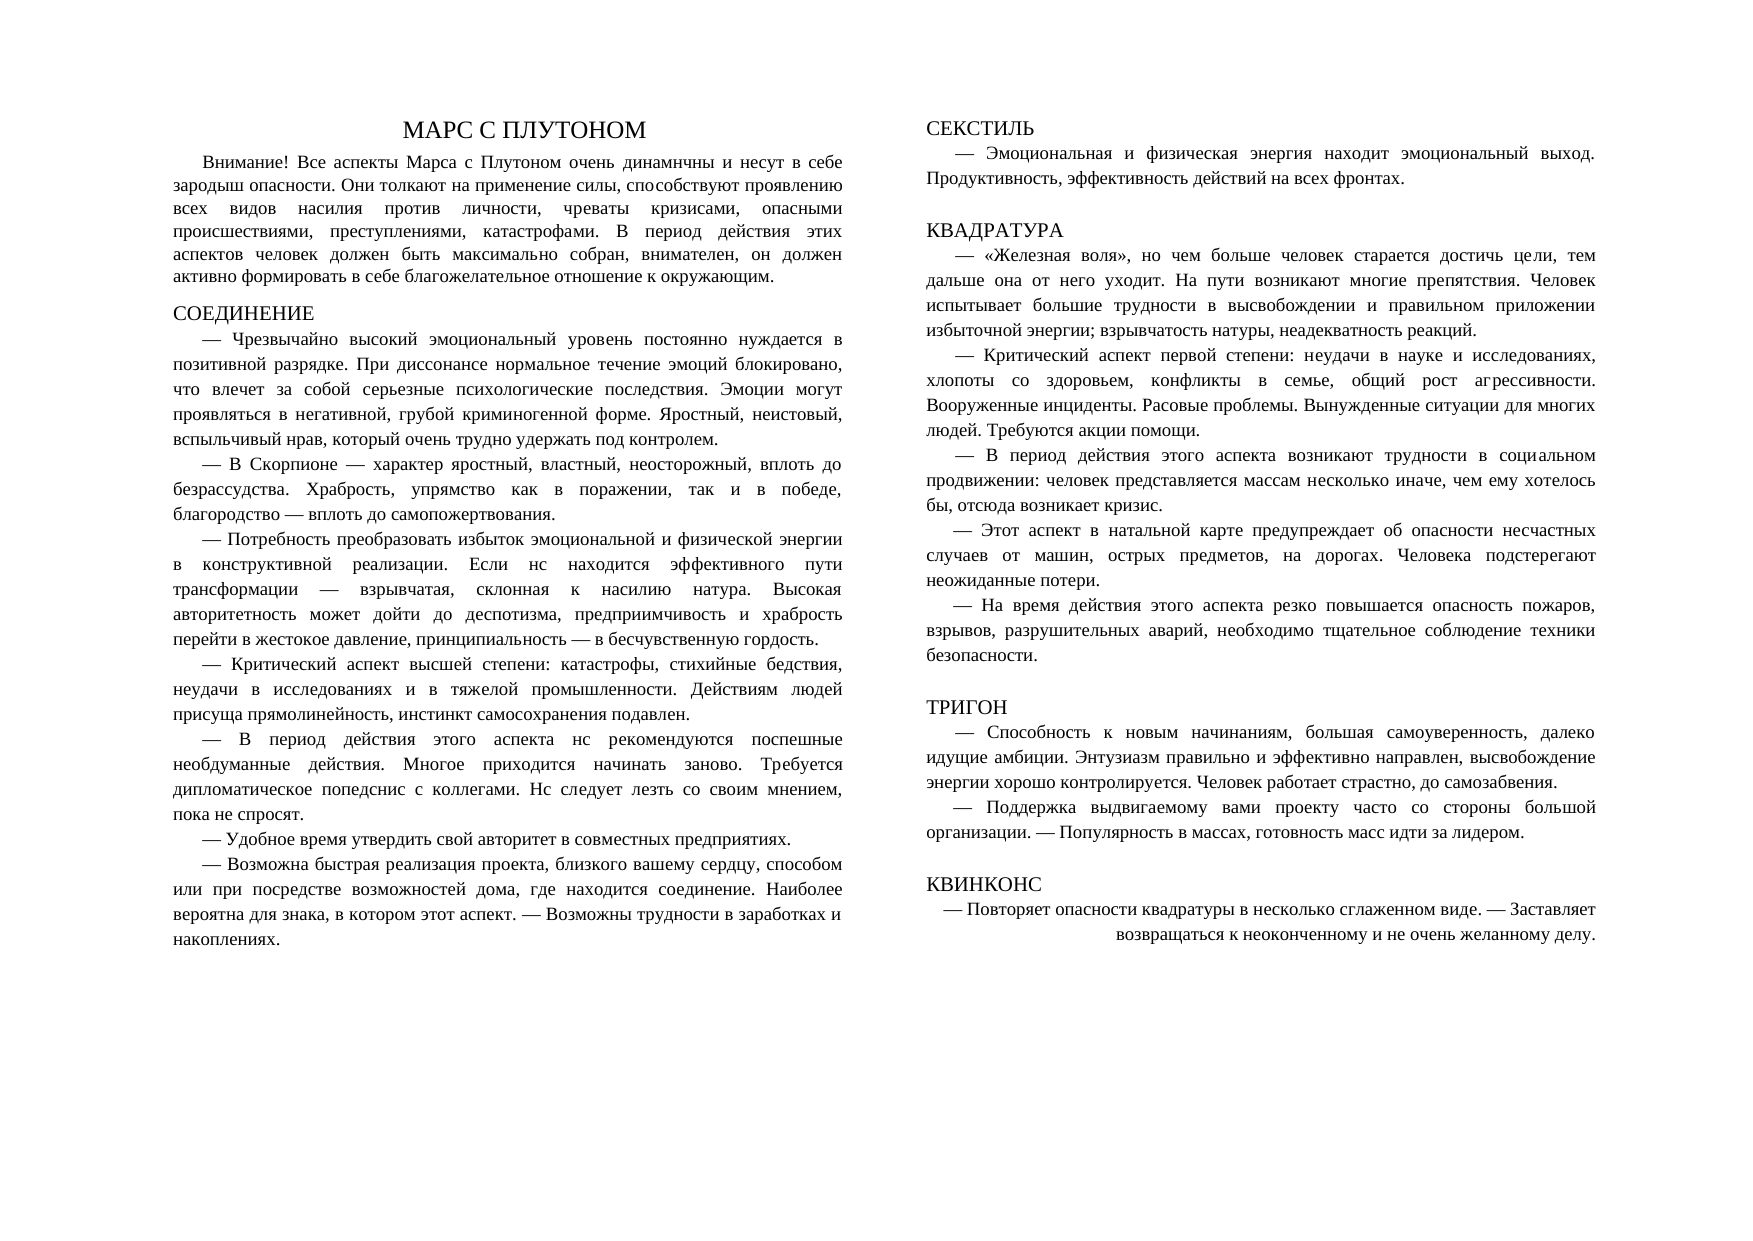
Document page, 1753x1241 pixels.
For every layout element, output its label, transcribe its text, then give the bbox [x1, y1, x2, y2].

text — Чрезвычайно высокий эмоциональный уровень постоянно нуждается в позитивной разрядке. При диссонансе нормальное течение эмоций блокировано, что влечет за собой серьезные психологические последствия. Эмоции могут проявляться в негативной, грубой криминогенной форме. Яростный, неистовый, вспыльчивый нрав, который очень трудно удержать под контролем. [173, 325, 843, 450]
text — В Скорпионе — характер яростный, властный, неосторожный, вплоть до безрассудства. Храбрость, упрямство как в поражении, так и в победе, благородство — вплоть до самопожертвования. [173, 450, 843, 525]
text — Критический аспект высшей степени: катастрофы, стихийные бедствия, неудачи в исследованиях и в тяжелой промышленности. Действиям людей присуща прямолинейность, инстинкт самосохранения подавлен. [173, 650, 843, 725]
text — Удобное время утвердить свой авторитет в совместных предприятиях. [173, 825, 843, 850]
text — Способность к новым начинаниям, большая самоуверенность, далеко идущие амбиции. Энтузиазм правильно и эффективно направлен, высвобождение энергии хорошо контролируется. Человек работает страстно, до самозабвения. [926, 719, 1596, 794]
text МАРС С ПЛУТОНОМ [177, 117, 843, 144]
text КВАДРАТУРА [926, 219, 1596, 242]
text СЕКСТИЛЬ [926, 117, 1596, 139]
text — Критический аспект первой степени: неудачи в науке и исследованиях, хлопоты со здоровьем, конфликты в семье, общий рост агрессивности. Вооруженные инциденты. Расовые проблемы. Вынужденные ситуации для многих людей. Требуются акции помощи. [926, 342, 1596, 442]
text — Этот аспект в натальной карте предупреждает об опасности несчастных случаев от машин, острых предметов, на дорогах. Человека подстерегают неожиданные потери. [926, 517, 1596, 592]
text — Потребность преобразовать избыток эмоциональной и физической энергии в конструктивной реализации. Если нс находится эффективного пути трансформации — взрывчатая, склонная к насилию натура. Высокая авторитетность может дойти до деспотизма, предприимчивость и храбрость перейти в жестокое давление, принципиальность — в бесчувственную гордость. [173, 525, 843, 650]
text Внимание! Все аспекты Марса с Плутоном очень динамнчны и несут в себе зародыш опасности. Они толкают на применение силы, способствуют проявлению всех видов насилия против личности, чреваты кризисами, опасными происшествиями, преступлениями, катастрофами. В период действия этих аспектов человек должен быть максимально собран, внимателен, он должен активно формировать в себе благожелательное отношение к окружающим. [173, 150, 843, 287]
text — Возможна быстрая реализация проекта, близкого вашему сердцу, способом или при посредстве возможностей дома, где находится соединение. Наиболее вероятна для знака, в котором этот аспект. — Возможны трудности в заработках и накоплениях. [173, 850, 843, 950]
text — Повторяет опасности квадратуры в несколько сглаженном виде. — Заставляет возвращаться к неоконченному и не очень желанному делу. [926, 896, 1596, 946]
text — В период действия этого аспекта нс рекомендуются поспешные необдуманные действия. Многое приходится начинать заново. Требуется дипломатическое попедснис с коллегами. Нс следует лезть со своим мнением, пока не спросят. [173, 725, 843, 825]
text — На время действия этого аспекта резко повышается опасность пожаров, взрывов, разрушительных аварий, необходимо тщательное соблюдение техники безопасности. [926, 592, 1596, 667]
text — «Железная воля», но чем больше человек старается достичь цели, тем дальше она от него уходит. На пути возникают многие препятствия. Человек испытывает большие трудности в высвобождении и правильном приложении избыточной энергии; взрывчатость натуры, неадекватность реакций. [926, 242, 1596, 342]
text СОЕДИНЕНИЕ [173, 302, 843, 325]
text КВИНКОНС [926, 873, 1596, 896]
text — В период действия этого аспекта возникают трудности в социальном продвижении: человек представляется массам несколько иначе, чем ему хотелось бы, отсюда возникает кризис. [926, 442, 1596, 517]
text — Поддержка выдвигаемому вами проекту часто со стороны большой организации. — Популярность в массах, готовность масс идти за лидером. [926, 794, 1596, 844]
text — Эмоциональная и физическая энергия находит эмоциональный выход. Продуктивность, эффективность действий на всех фронтах. [926, 139, 1596, 189]
text ТРИГОН [926, 696, 1596, 719]
